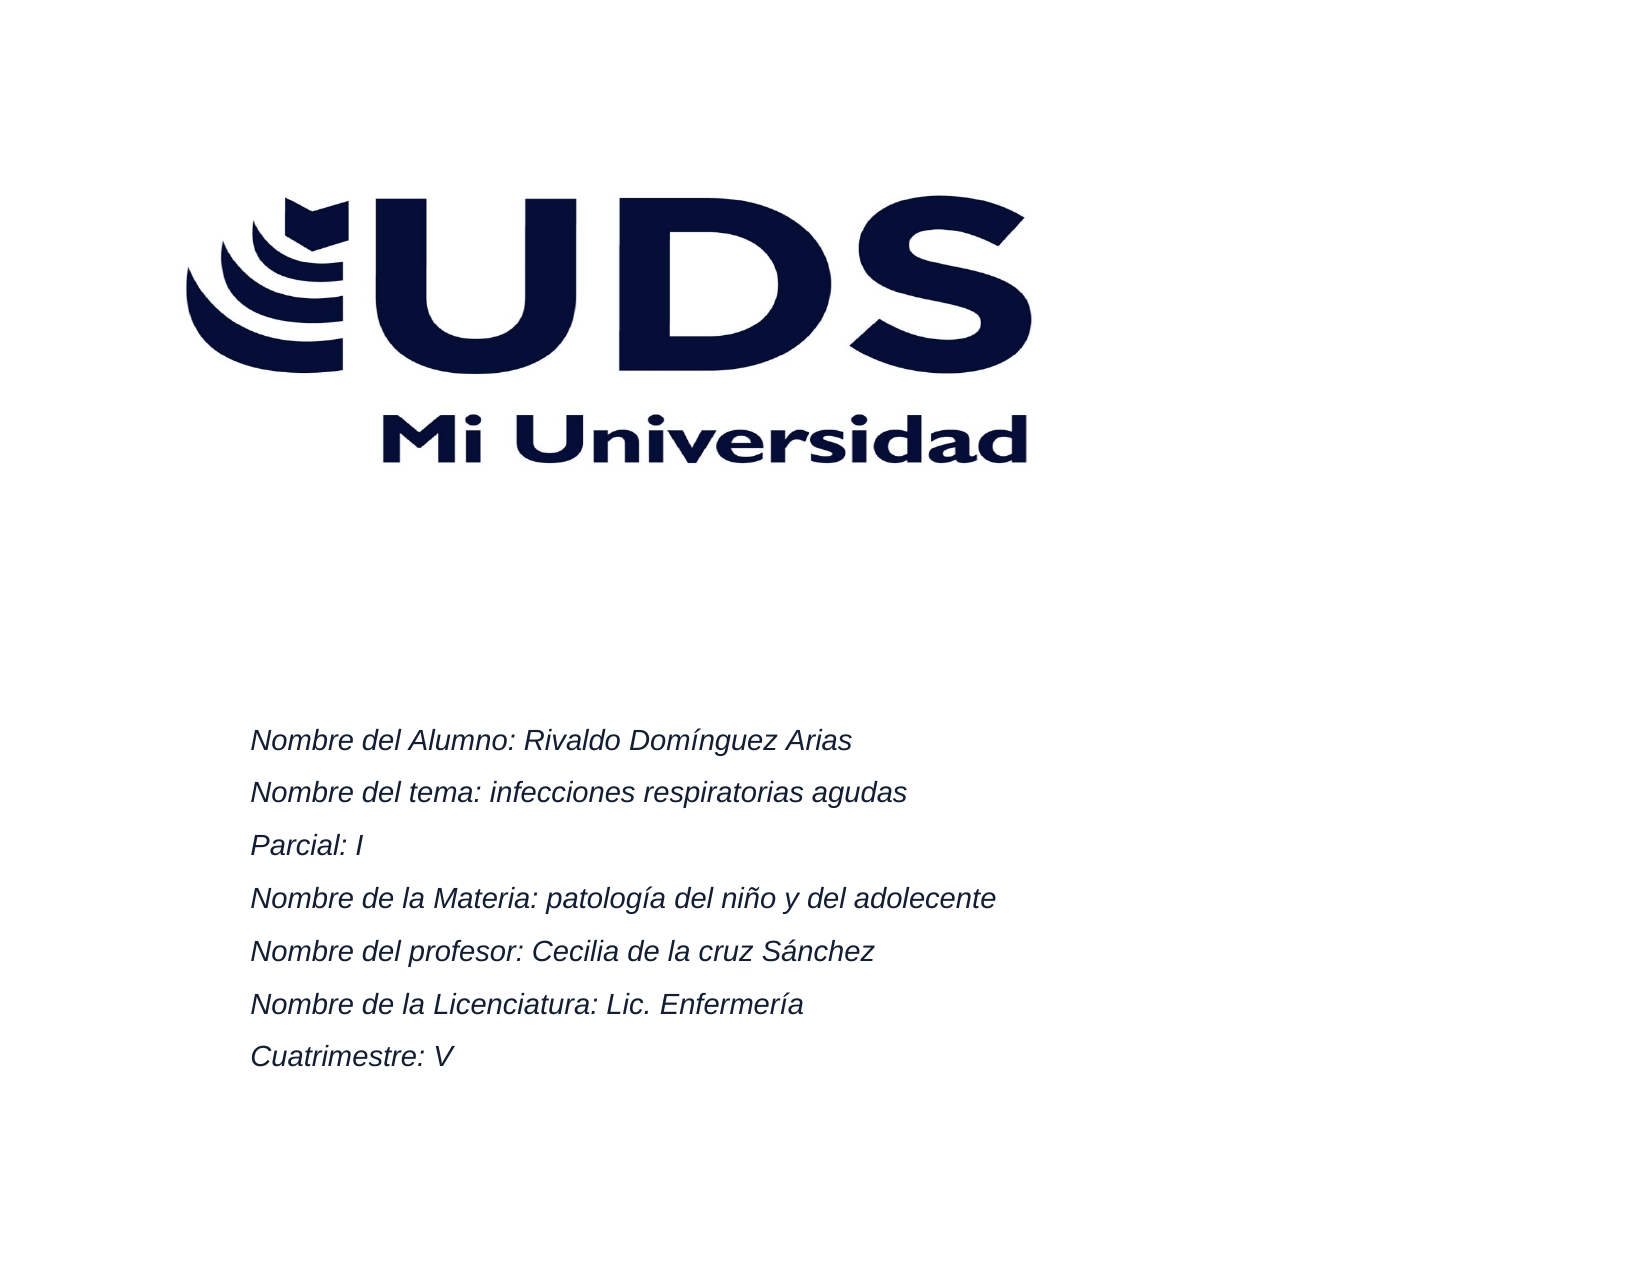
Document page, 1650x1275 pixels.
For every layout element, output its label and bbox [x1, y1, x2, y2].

picture [147, 177, 1069, 479]
